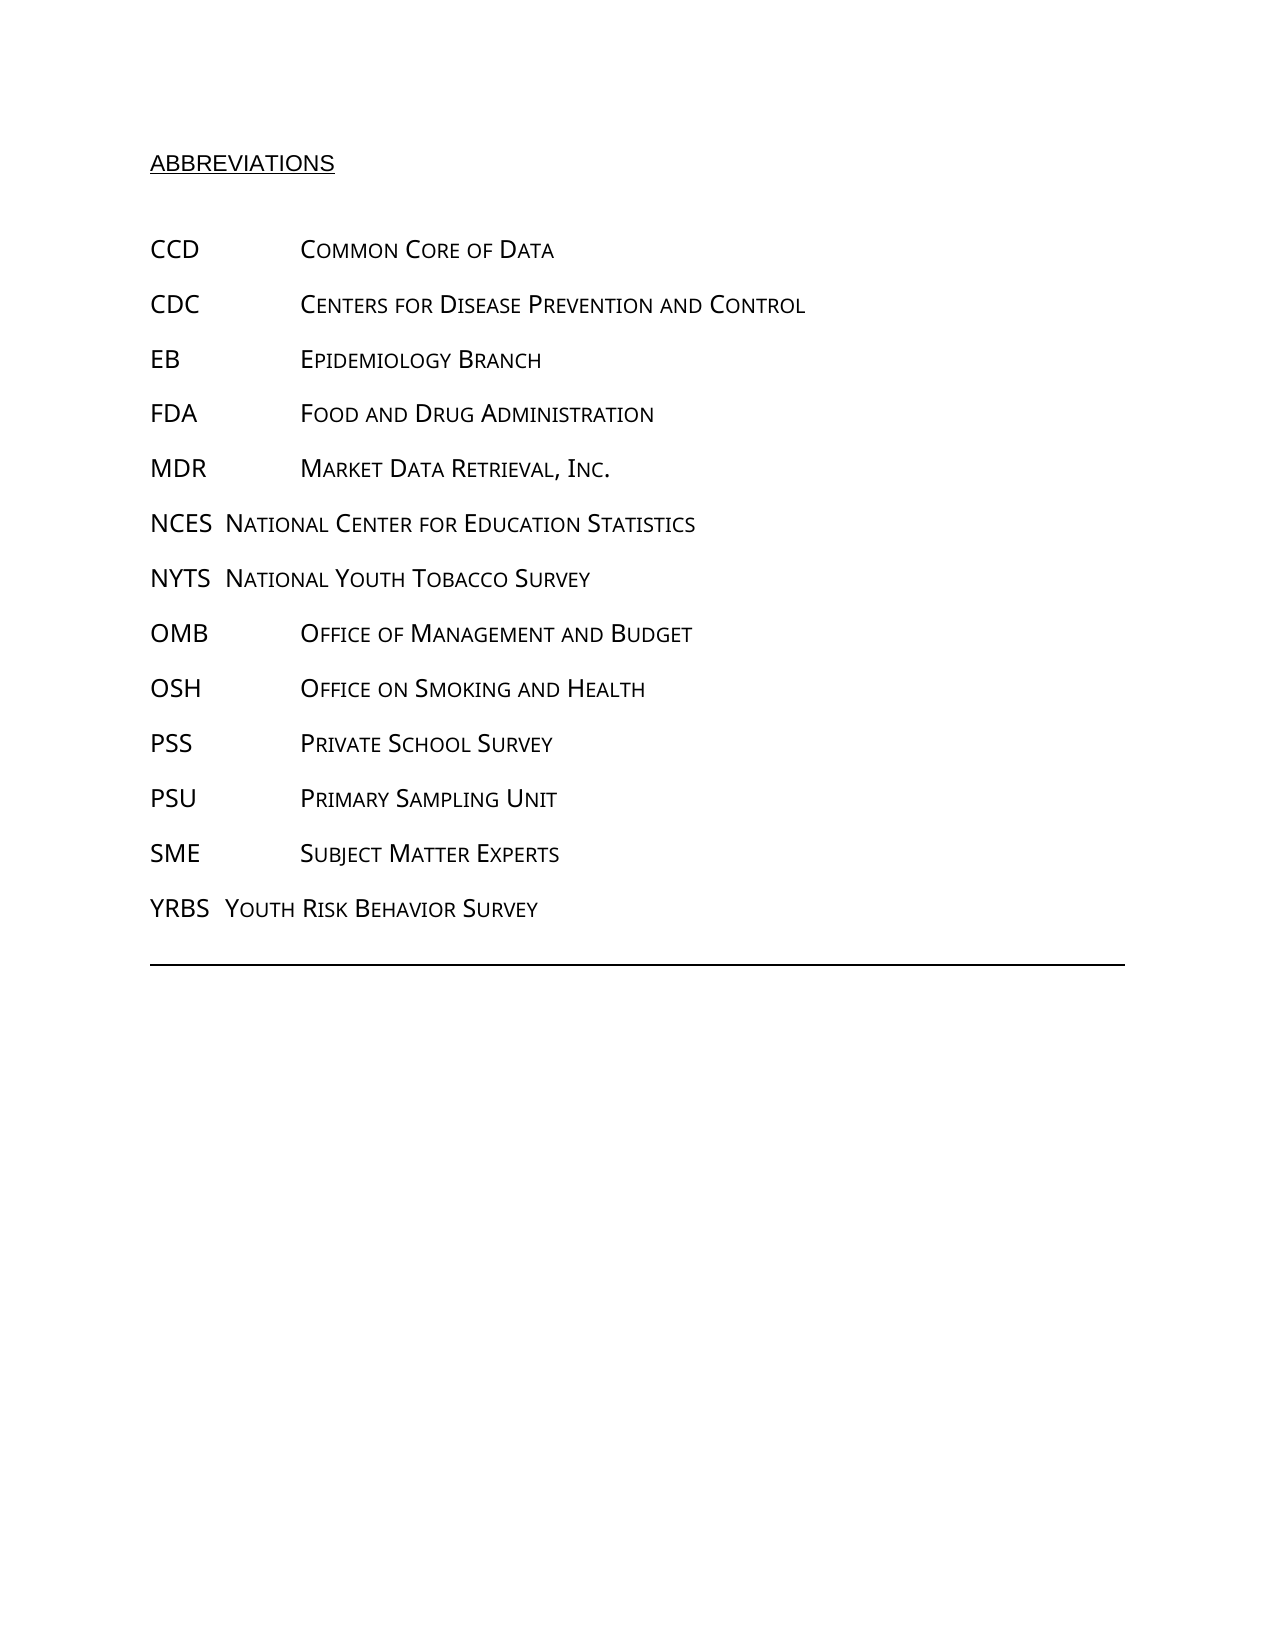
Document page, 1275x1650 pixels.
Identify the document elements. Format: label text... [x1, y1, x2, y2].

text NCES National Center for Education Statistics [150, 506, 1125, 540]
text PSS Private School Survey [150, 726, 1125, 759]
text OMB Office of Management and Budget [150, 616, 1125, 650]
text YRBS Youth Risk Behavior Survey [150, 890, 1125, 964]
text SME Subject Matter Experts [150, 835, 1125, 869]
text CDC Centers for Disease Prevention and Control [150, 286, 1125, 320]
text FDA Food and Drug Administration [150, 396, 1125, 430]
text PSU Primary Sampling Unit [150, 780, 1125, 814]
text EB Epidemiology Branch [150, 341, 1125, 375]
text CCD Common Core of Data [150, 231, 1125, 266]
text MDR Market Data Retrieval, Inc. [150, 451, 1125, 485]
text NYTS National Youth Tobacco Survey [150, 561, 1125, 595]
text ABBREVIATIONS [150, 150, 1125, 176]
text OSH Office on Smoking and Health [150, 671, 1125, 705]
